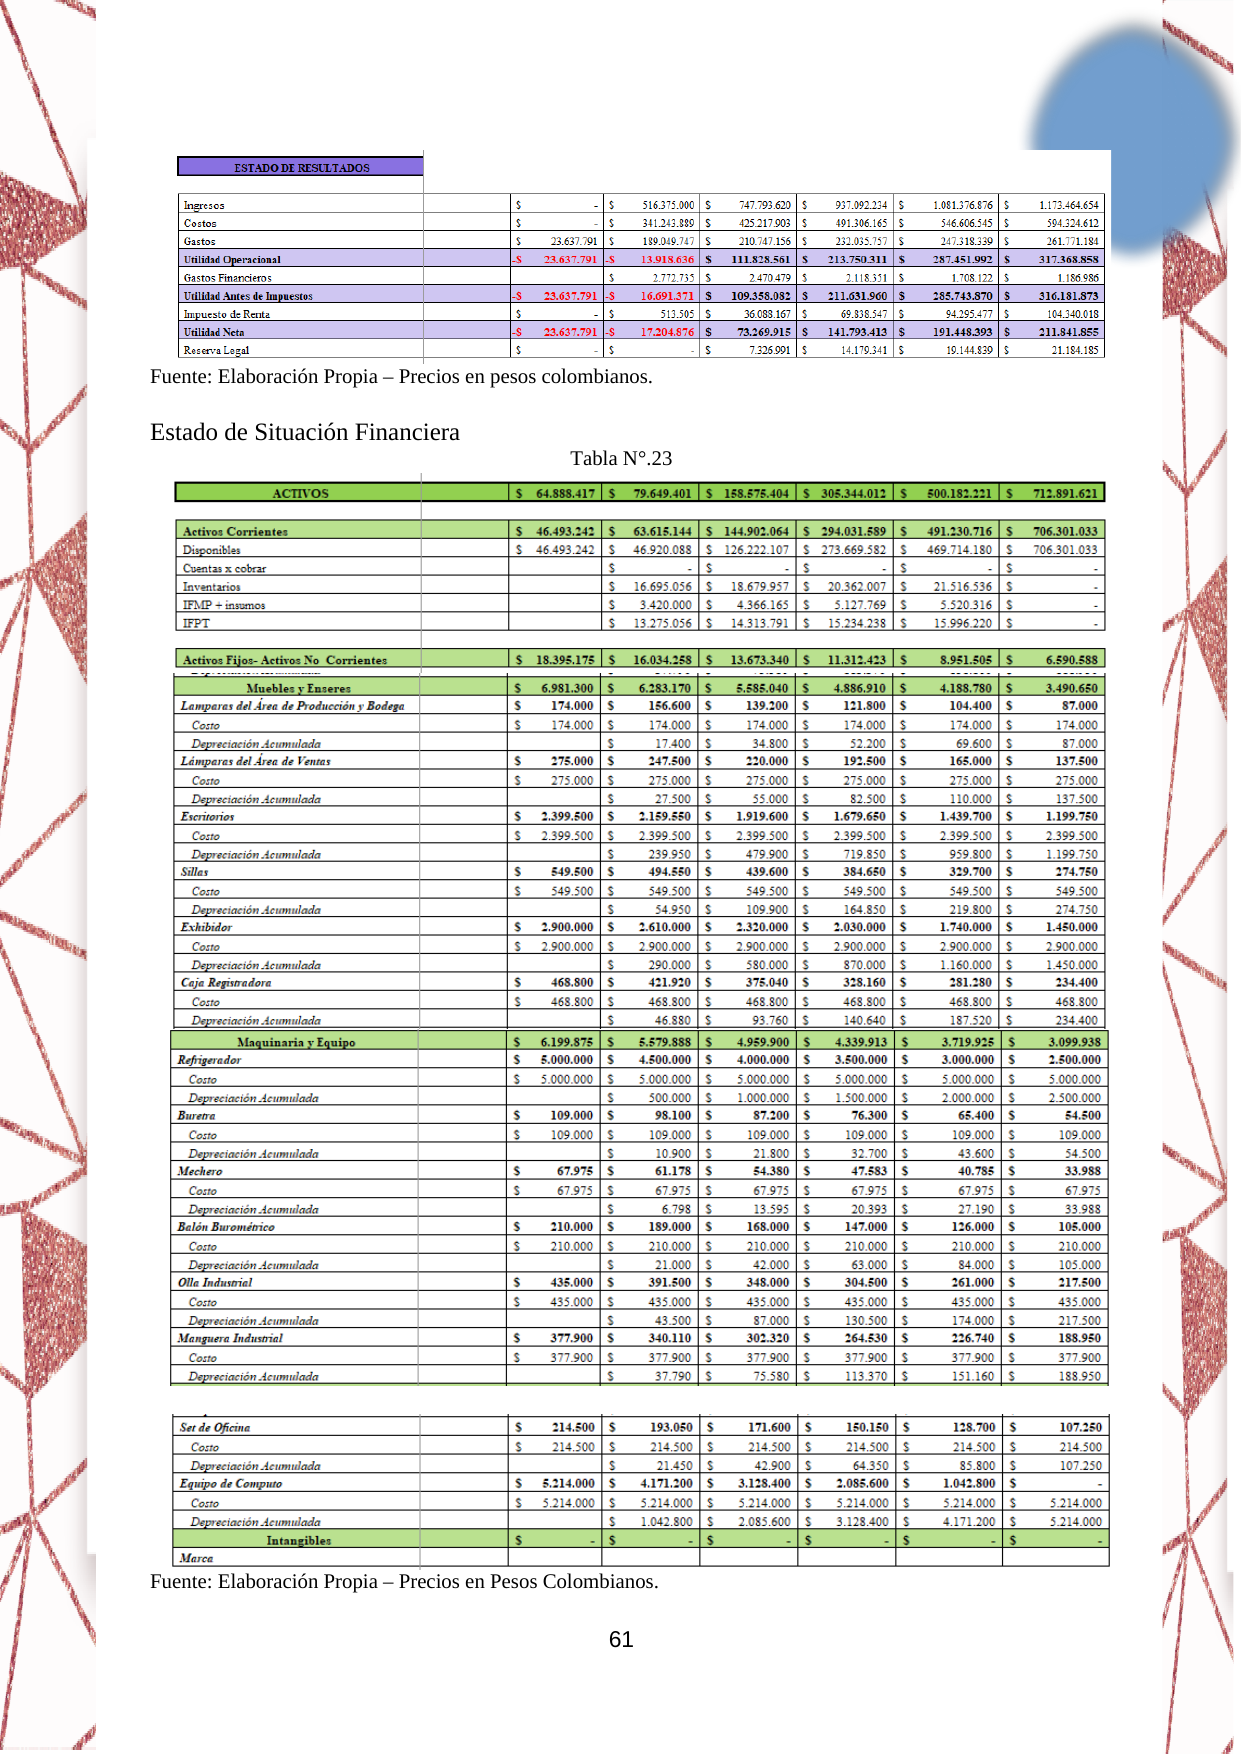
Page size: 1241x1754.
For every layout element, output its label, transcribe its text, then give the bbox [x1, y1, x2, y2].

picture [0, 0, 96, 1750]
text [150, 364, 991, 388]
text Tabla N°.23 [150, 446, 1092, 470]
text Estado de Situación Financiera [150, 417, 991, 446]
picture [1162, 164, 1234, 1754]
text Fuente: Elaboración Propia – Precios en Pesos Colombianos. [150, 1569, 1092, 1593]
picture [1162, 0, 1234, 121]
